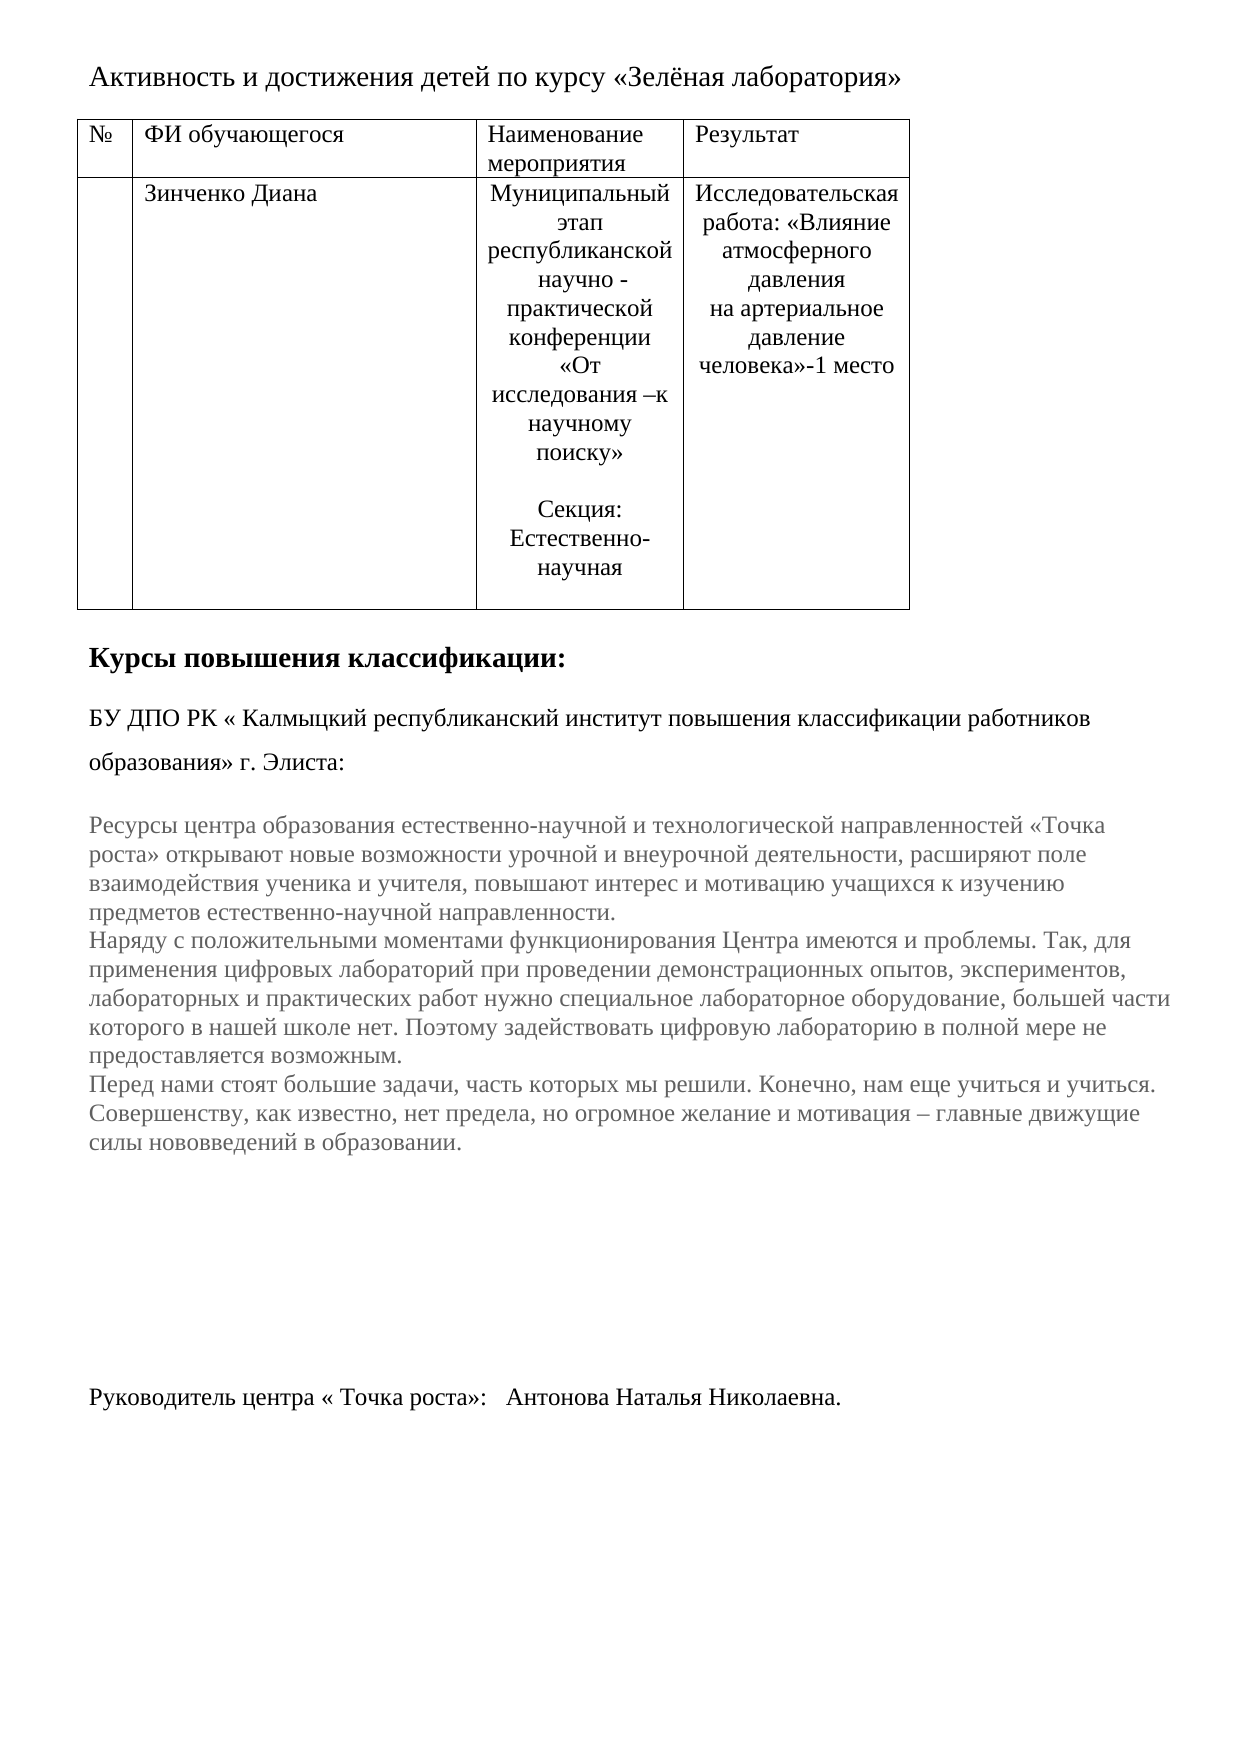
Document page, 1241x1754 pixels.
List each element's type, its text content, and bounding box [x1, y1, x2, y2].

text БУ ДПО РК « Калмыцкий республиканский институт повышения классификации работников образования» г. Элиста: [89, 703, 1181, 779]
text Перед нами стоят большие задачи, часть которых мы решили. Конечно, нам еще учиться и учиться. Совершенству, как известно, нет предела, но огромное желание и мотивация – главные движущие силы нововведений в образовании. [89, 1069, 1181, 1156]
table_header ФИ обучающегося [133, 120, 476, 177]
table_header Наименование мероприятия [477, 120, 683, 177]
text Ресурсы центра образования естественно-научной и технологической направленностей «Точка роста» открывают новые возможности урочной и внеурочной деятельности, расширяют поле взаимодействия ученика и учителя, повышают интерес и мотивацию учащихся к изучению предметов естественно-научной направленности. [89, 811, 1181, 926]
table_header Результат [684, 120, 909, 177]
text Курсы повышения классификации: [89, 641, 1181, 674]
text Наряду с положительными моментами функционирования Центра имеются и проблемы. Так, для применения цифровых лабораторий при проведении демонстрационных опытов, экспериментов, лабораторных и практических работ нужно специальное лабораторное оборудование, большей части которого в нашей школе нет. Поэтому задействовать цифровую лабораторию в полной мере не предоставляется возможным. [89, 926, 1181, 1069]
table_cell Муниципальный этап республиканской научно - практической конференции «От исследования –к научному поиску» Секция: Естественно- научная [477, 178, 683, 609]
table_cell [78, 178, 132, 609]
table_cell Зинченко Диана [133, 178, 476, 609]
table_cell Исследовательская работа: «Влияние атмосферного давления на артериальное давление человека»-1 место [684, 178, 909, 609]
text Активность и достижения детей по курсу «Зелёная лаборатория» [89, 59, 1181, 93]
text Руководитель центра « Точка роста»: Антонова Наталья Николаевна. [89, 1382, 1181, 1411]
table_header № [78, 120, 132, 177]
